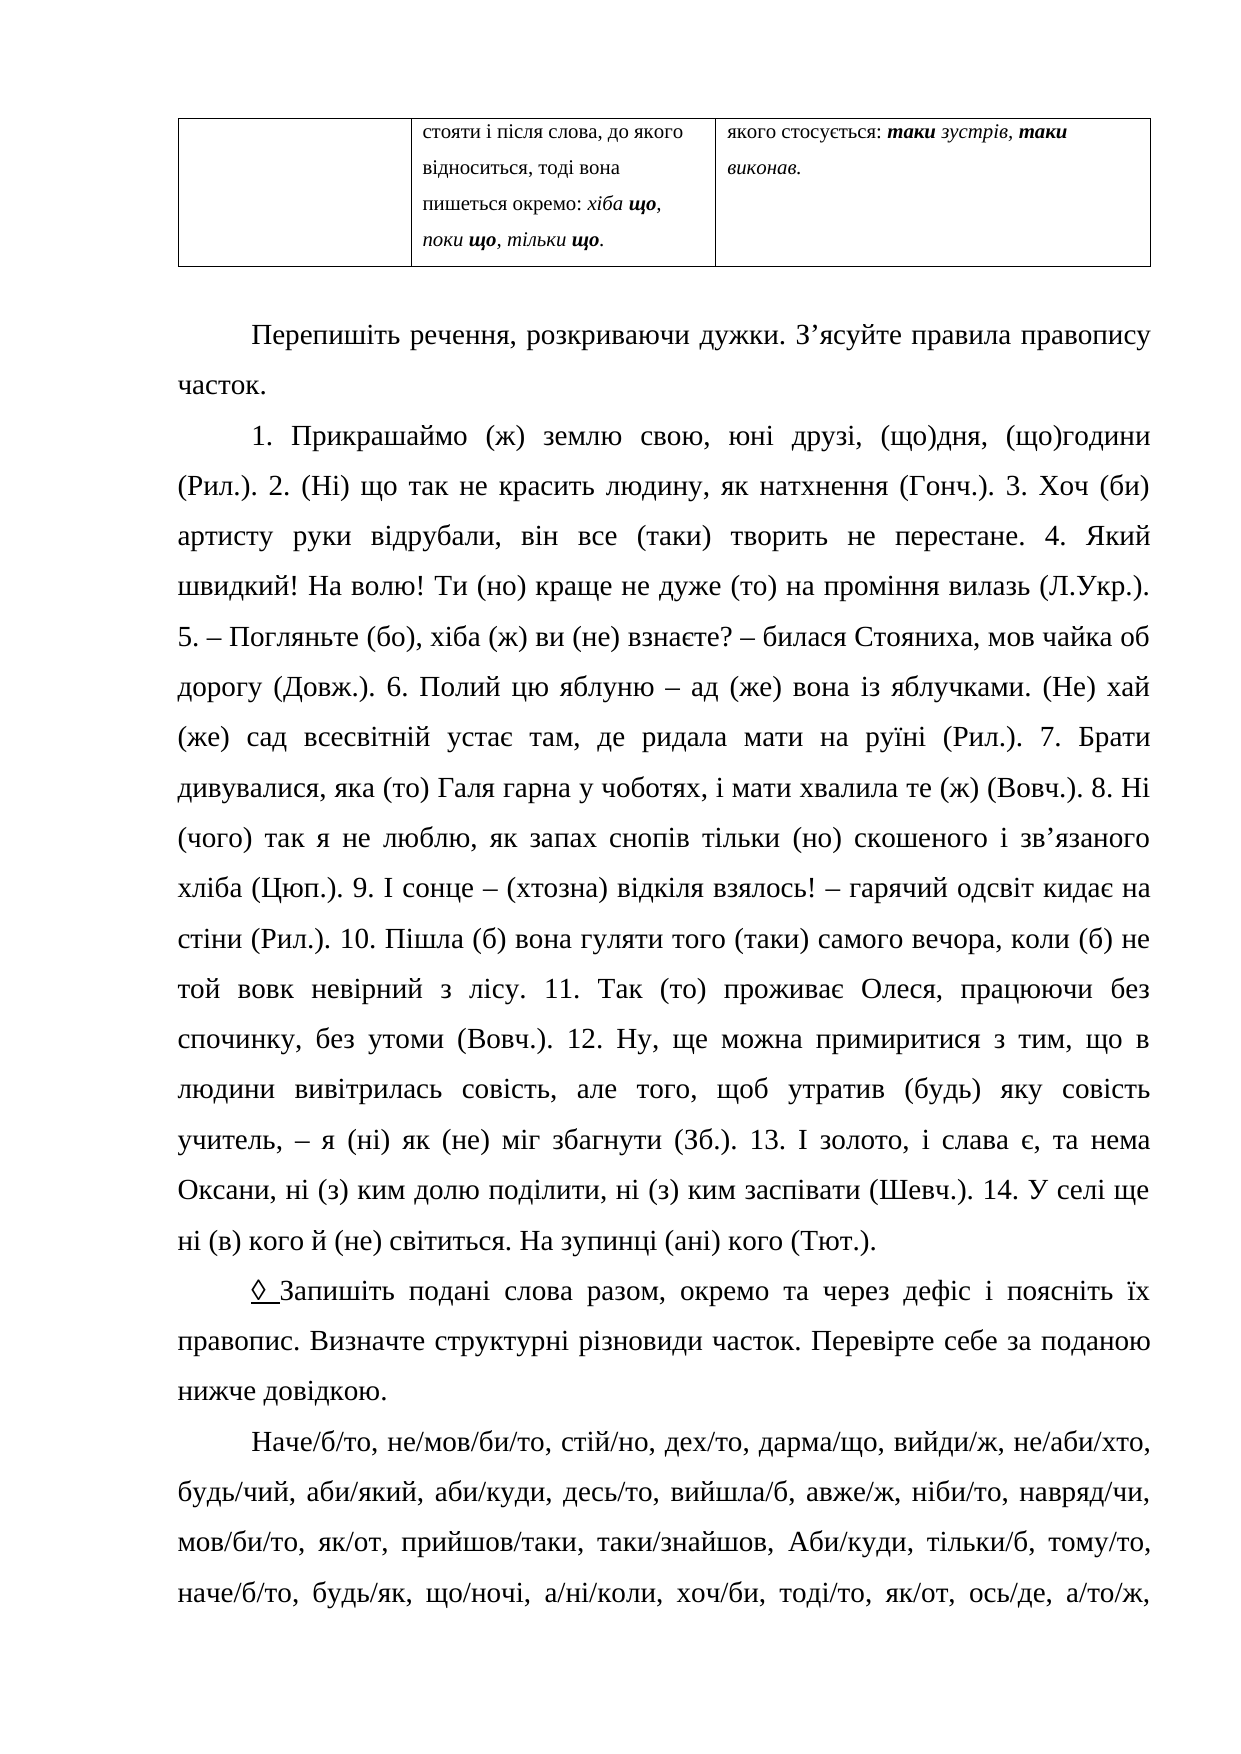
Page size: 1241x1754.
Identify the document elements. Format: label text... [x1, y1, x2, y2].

text ◊ Запишіть подані слова разом, окремо та через дефіс і поясніть їх правопис. Визначте структурні різновиди часток. Перевірте себе за поданою нижче довідкою. [177, 1273, 1152, 1407]
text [177, 1424, 1152, 1608]
text 1. Прикрашаймо (ж) землю свою, юні друзі, (що)дня, (що)години (Рил.). 2. (Ні) що так не красить людину, як натхнення (Гонч.). 3. Хоч (би) артисту руки відрубали, він все (таки) творить не перестане. 4. Який швидкий! На волю! Ти (но) краще не дуже (то) на проміння вилазь (Л.Укр.). 5. – Погляньте (бо), хіба (ж) ви (не) взнаєте? – билася Стояниха, мов чайка об дорогу (Довж.). 6. Полий цю яблуню – ад (же) вона із яблучками. (Не) хай (же) сад всесвітній устає там, де ридала мати на руїні (Рил.). 7. Брати дивувалися, яка (то) Галя гарна у чоботях, і мати хвалила те (ж) (Вовч.). 8. Ні (чого) так я не люблю, як запах снопів тільки (но) скошеного і зв’язаного хліба (Цюп.). 9. І сонце – (хтозна) відкіля взялось! – гарячий одсвіт кидає на стіни (Рил.). 10. Пішла (б) вона гуляти того (таки) самого вечора, коли (б) не той вовк невірний з лісу. 11. Так (то) проживає Олеся, працюючи без спочинку, без утоми (Вовч.). 12. Ну, ще можна примиритися з тим, що в людини вивітрилась совість, але того, щоб утратив (будь) яку совість учитель, – я (ні) як (не) міг збагнути (Зб.). 13. І золото, і слава є, та нема Оксани, ні (з) ким долю поділити, ні (з) ким заспівати (Шевч.). 14. У селі ще ні (в) кого й (не) світиться. На зупинці (ані) кого (Тют.). [177, 418, 1152, 1256]
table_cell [179, 119, 411, 266]
text Перепишіть речення, розкриваючи дужки. З’ясуйте правила правопису часток. [177, 317, 1152, 401]
